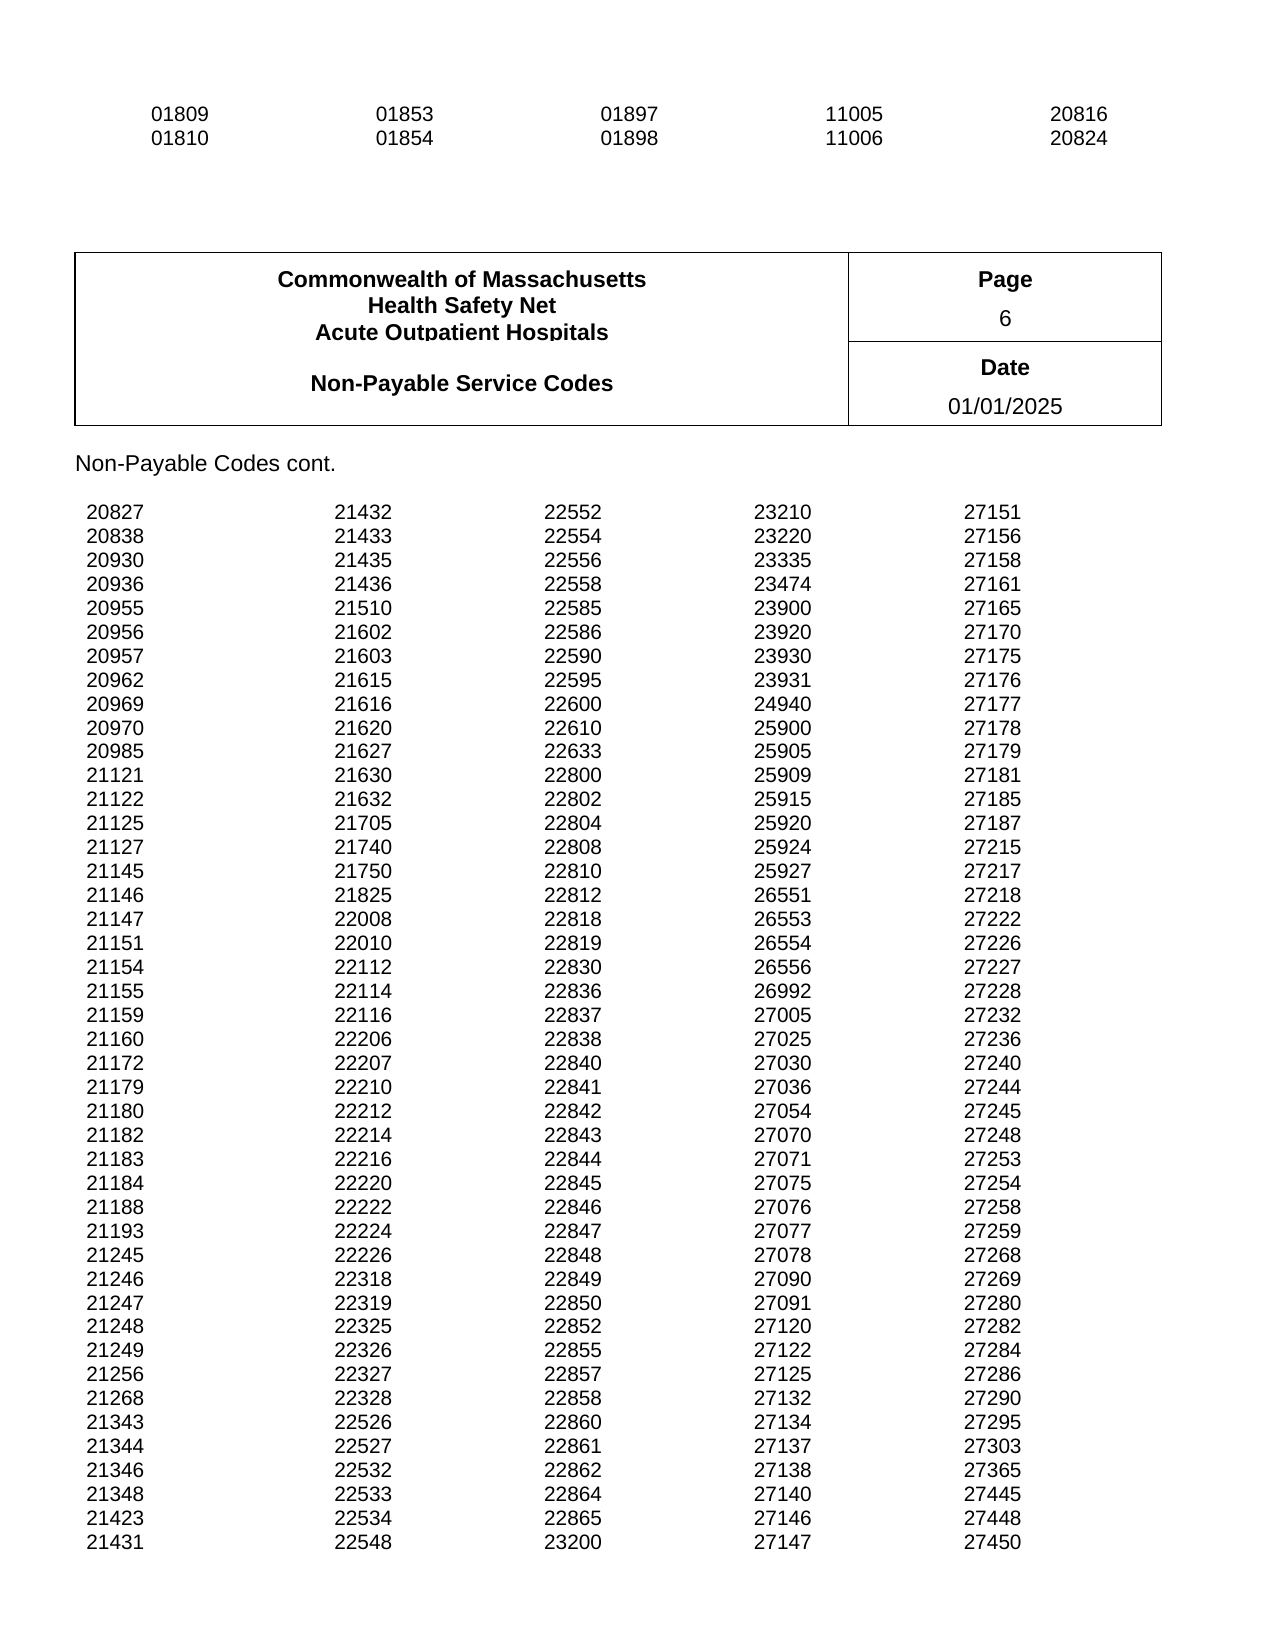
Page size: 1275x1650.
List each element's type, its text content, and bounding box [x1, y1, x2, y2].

table_cell 20955 [75, 596, 323, 619]
table_cell 27134 [743, 1410, 952, 1434]
table_cell 22802 [533, 787, 742, 811]
table_cell 27227 [952, 955, 1162, 979]
table_cell 27054 [743, 1099, 952, 1123]
table_cell 23474 [743, 572, 952, 596]
table_cell 27226 [952, 931, 1162, 955]
table_cell 27179 [952, 739, 1162, 763]
table_header Commonwealth of Massachusetts Health Safety Net Acute Outpatient Hospitals Reimbursable Health Services [76, 253, 848, 341]
table_header 22552 [533, 500, 742, 524]
table_cell 22586 [533, 620, 742, 643]
table_cell 22600 [533, 691, 742, 715]
table_cell 22595 [533, 668, 742, 691]
table_cell 27125 [743, 1362, 952, 1386]
table_cell 27158 [952, 548, 1162, 572]
table_cell 27254 [952, 1171, 1162, 1194]
table_cell 26556 [743, 955, 952, 979]
table_cell 25909 [743, 763, 952, 787]
table_cell 23200 [533, 1530, 742, 1554]
table_cell 21182 [75, 1123, 323, 1147]
table_cell 22212 [323, 1099, 533, 1123]
table_cell 22319 [323, 1290, 533, 1314]
table_cell 27290 [952, 1386, 1162, 1410]
table_cell 22861 [533, 1434, 742, 1458]
table_cell 25905 [743, 739, 952, 763]
table_cell 21146 [75, 883, 323, 907]
table_cell 21183 [75, 1147, 323, 1171]
table_cell 22633 [533, 739, 742, 763]
table_cell 22808 [533, 835, 742, 859]
table_cell 21122 [75, 787, 323, 811]
table_cell 27218 [952, 883, 1162, 907]
table_cell 21151 [75, 931, 323, 955]
table_cell 22226 [323, 1243, 533, 1266]
table_cell 27295 [952, 1410, 1162, 1434]
table_cell 21627 [323, 739, 533, 763]
table_cell 21160 [75, 1027, 323, 1051]
table_cell 22548 [323, 1530, 533, 1554]
table_cell 22590 [533, 644, 742, 667]
table_cell 01898 [589, 125, 814, 149]
table_cell 25920 [743, 811, 952, 835]
table_cell 22836 [533, 979, 742, 1003]
table_cell 22852 [533, 1314, 742, 1338]
table_cell 20936 [75, 572, 323, 596]
table_cell 22864 [533, 1482, 742, 1506]
table_cell 22849 [533, 1266, 742, 1290]
table_cell 22224 [323, 1219, 533, 1242]
table_cell 22585 [533, 596, 742, 619]
table_cell 27177 [952, 691, 1162, 715]
table_cell 22840 [533, 1051, 742, 1075]
table_cell 27232 [952, 1003, 1162, 1027]
table_cell 27165 [952, 596, 1162, 619]
table_cell 27215 [952, 835, 1162, 859]
table_cell 23900 [743, 596, 952, 619]
table_cell 21615 [323, 668, 533, 691]
table_cell 22800 [533, 763, 742, 787]
table_cell 22327 [323, 1362, 533, 1386]
table_cell 27070 [743, 1123, 952, 1147]
table_cell 21705 [323, 811, 533, 835]
table_cell 20962 [75, 668, 323, 691]
table_cell 21348 [75, 1482, 323, 1506]
table_cell 01897 [589, 101, 814, 125]
table_cell 22862 [533, 1458, 742, 1482]
table_cell 25927 [743, 859, 952, 883]
table_cell 21125 [75, 811, 323, 835]
table_cell 22008 [323, 907, 533, 931]
table_cell 22112 [323, 955, 533, 979]
table_cell 21603 [323, 644, 533, 667]
table_cell 27076 [743, 1195, 952, 1218]
table_cell 21433 [323, 524, 533, 548]
table_cell 21268 [75, 1386, 323, 1410]
table_cell 27258 [952, 1195, 1162, 1218]
text Non-Payable Codes cont. [75, 449, 1200, 476]
table_cell 20816 [1039, 101, 1263, 125]
table_cell 27244 [952, 1075, 1162, 1099]
table_cell 26553 [743, 907, 952, 931]
table_cell 22812 [533, 883, 742, 907]
table_cell 21616 [323, 691, 533, 715]
table_cell 22865 [533, 1506, 742, 1530]
table_cell 21184 [75, 1171, 323, 1194]
table_cell 21249 [75, 1338, 323, 1362]
table_cell 27091 [743, 1290, 952, 1314]
table_cell 25900 [743, 715, 952, 739]
table_cell 20838 [75, 524, 323, 548]
table_cell 27245 [952, 1099, 1162, 1123]
table_cell 22804 [533, 811, 742, 835]
table_cell 21620 [323, 715, 533, 739]
table_cell 27284 [952, 1338, 1162, 1362]
table_cell 27268 [952, 1243, 1162, 1266]
table_cell 27222 [952, 907, 1162, 931]
table_cell Date 01/01/2025 [849, 342, 1161, 424]
table_cell 22206 [323, 1027, 533, 1051]
table_cell 21155 [75, 979, 323, 1003]
table_cell 25924 [743, 835, 952, 859]
table_cell 27217 [952, 859, 1162, 883]
table_cell 22858 [533, 1386, 742, 1410]
table_cell 22532 [323, 1458, 533, 1482]
table_cell 27181 [952, 763, 1162, 787]
table_cell 22842 [533, 1099, 742, 1123]
table_cell 21147 [75, 907, 323, 931]
table_cell 24940 [743, 691, 952, 715]
table_cell 22533 [323, 1482, 533, 1506]
table_cell 22610 [533, 715, 742, 739]
table_cell 21346 [75, 1458, 323, 1482]
table_cell 27025 [743, 1027, 952, 1051]
table_cell 20970 [75, 715, 323, 739]
table_cell 22845 [533, 1171, 742, 1194]
table_cell 21344 [75, 1434, 323, 1458]
table_cell 27161 [952, 572, 1162, 596]
table_cell 23930 [743, 644, 952, 667]
table_cell 22860 [533, 1410, 742, 1434]
table_cell 22810 [533, 859, 742, 883]
table_cell 22207 [323, 1051, 533, 1075]
table_cell 22010 [323, 931, 533, 955]
table_cell 26554 [743, 931, 952, 955]
table_cell 21145 [75, 859, 323, 883]
table_cell 21247 [75, 1290, 323, 1314]
table_cell 22326 [323, 1338, 533, 1362]
table_cell 27303 [952, 1434, 1162, 1458]
table_cell 27236 [952, 1027, 1162, 1051]
table_cell 27170 [952, 620, 1162, 643]
table_cell 27005 [743, 1003, 952, 1027]
table_cell 22838 [533, 1027, 742, 1051]
table_cell 27445 [952, 1482, 1162, 1506]
table_cell 27187 [952, 811, 1162, 835]
table_cell 22318 [323, 1266, 533, 1290]
table_header 20827 [75, 500, 323, 524]
table_cell 22214 [323, 1123, 533, 1147]
table_cell 01810 [140, 125, 364, 149]
table_cell 26551 [743, 883, 952, 907]
table_header Page 6 [849, 253, 1161, 341]
table_cell 27280 [952, 1290, 1162, 1314]
table_cell 27178 [952, 715, 1162, 739]
table_cell 21172 [75, 1051, 323, 1075]
table_cell 27448 [952, 1506, 1162, 1530]
table_cell 11006 [814, 125, 1039, 149]
table_cell 21245 [75, 1243, 323, 1266]
table_cell 21193 [75, 1219, 323, 1242]
table_cell 23931 [743, 668, 952, 691]
table_cell 27176 [952, 668, 1162, 691]
table_cell 22210 [323, 1075, 533, 1099]
table_cell 22830 [533, 955, 742, 979]
table_cell 21180 [75, 1099, 323, 1123]
table_header 27151 [952, 500, 1162, 524]
table_cell 22846 [533, 1195, 742, 1218]
table_cell 22325 [323, 1314, 533, 1338]
table_cell 27450 [952, 1530, 1162, 1554]
table_cell 27175 [952, 644, 1162, 667]
table_cell 27269 [952, 1266, 1162, 1290]
table_cell 21154 [75, 955, 323, 979]
table_header 21432 [323, 500, 533, 524]
table_cell 27240 [952, 1051, 1162, 1075]
table_cell 01809 [140, 101, 364, 125]
table_cell 21436 [323, 572, 533, 596]
table_cell 27286 [952, 1362, 1162, 1386]
table_cell 27228 [952, 979, 1162, 1003]
table_cell 21510 [323, 596, 533, 619]
table_cell 01854 [364, 125, 589, 149]
table_cell 11005 [814, 101, 1039, 125]
table_cell 21121 [75, 763, 323, 787]
table_cell 22844 [533, 1147, 742, 1171]
table_cell 20957 [75, 644, 323, 667]
table_cell 27156 [952, 524, 1162, 548]
table_cell 23920 [743, 620, 952, 643]
table_cell 22114 [323, 979, 533, 1003]
table_cell 20985 [75, 739, 323, 763]
table_cell 21179 [75, 1075, 323, 1099]
table_cell 23335 [743, 548, 952, 572]
table_cell 27120 [743, 1314, 952, 1338]
table_cell 22534 [323, 1506, 533, 1530]
table_cell 21750 [323, 859, 533, 883]
table_cell 21256 [75, 1362, 323, 1386]
table_cell 21740 [323, 835, 533, 859]
table_cell 22220 [323, 1171, 533, 1194]
table_cell 20930 [75, 548, 323, 572]
table_cell 22527 [323, 1434, 533, 1458]
table_cell 01853 [364, 101, 589, 125]
table_cell 21248 [75, 1314, 323, 1338]
table_cell 21431 [75, 1530, 323, 1554]
table_cell Non-Payable Service Codes [76, 341, 848, 424]
table_cell 22847 [533, 1219, 742, 1242]
table_cell 27078 [743, 1243, 952, 1266]
table_cell 22818 [533, 907, 742, 931]
table_cell 20824 [1039, 125, 1263, 149]
table_cell 21188 [75, 1195, 323, 1218]
table_cell 22819 [533, 931, 742, 955]
table_cell 22556 [533, 548, 742, 572]
table_cell 27138 [743, 1458, 952, 1482]
table_cell 27030 [743, 1051, 952, 1075]
table_header 23210 [743, 500, 952, 524]
table_cell 27146 [743, 1506, 952, 1530]
table_cell 22222 [323, 1195, 533, 1218]
table_cell 27077 [743, 1219, 952, 1242]
table_cell 22526 [323, 1410, 533, 1434]
table_cell 27075 [743, 1171, 952, 1194]
table_cell 21127 [75, 835, 323, 859]
table_cell 27259 [952, 1219, 1162, 1242]
table_cell 22216 [323, 1147, 533, 1171]
table_cell 21602 [323, 620, 533, 643]
table_cell 22558 [533, 572, 742, 596]
table_cell 21825 [323, 883, 533, 907]
table_cell 27090 [743, 1266, 952, 1290]
table_cell 22843 [533, 1123, 742, 1147]
table_cell 22328 [323, 1386, 533, 1410]
table_cell 21159 [75, 1003, 323, 1027]
table_cell 20969 [75, 691, 323, 715]
table_cell 21630 [323, 763, 533, 787]
table_cell 22837 [533, 1003, 742, 1027]
table_cell 27132 [743, 1386, 952, 1410]
table_cell 21423 [75, 1506, 323, 1530]
table_cell 27185 [952, 787, 1162, 811]
table_cell 27253 [952, 1147, 1162, 1171]
table_cell 25915 [743, 787, 952, 811]
table_cell 27365 [952, 1458, 1162, 1482]
table_cell 26992 [743, 979, 952, 1003]
table_cell 27137 [743, 1434, 952, 1458]
table_cell 27147 [743, 1530, 952, 1554]
table_cell 22850 [533, 1290, 742, 1314]
table_cell 22554 [533, 524, 742, 548]
table_cell 22841 [533, 1075, 742, 1099]
table_cell 22848 [533, 1243, 742, 1266]
table_cell 27248 [952, 1123, 1162, 1147]
table_cell 21632 [323, 787, 533, 811]
table_cell 21435 [323, 548, 533, 572]
table_cell 27036 [743, 1075, 952, 1099]
table_cell 27140 [743, 1482, 952, 1506]
table_cell 21343 [75, 1410, 323, 1434]
table_cell 22855 [533, 1338, 742, 1362]
table_cell 20956 [75, 620, 323, 643]
table_cell 22857 [533, 1362, 742, 1386]
table_cell 27282 [952, 1314, 1162, 1338]
table_cell 22116 [323, 1003, 533, 1027]
table_cell 23220 [743, 524, 952, 548]
table_cell 27122 [743, 1338, 952, 1362]
table_cell 21246 [75, 1266, 323, 1290]
table_cell 27071 [743, 1147, 952, 1171]
